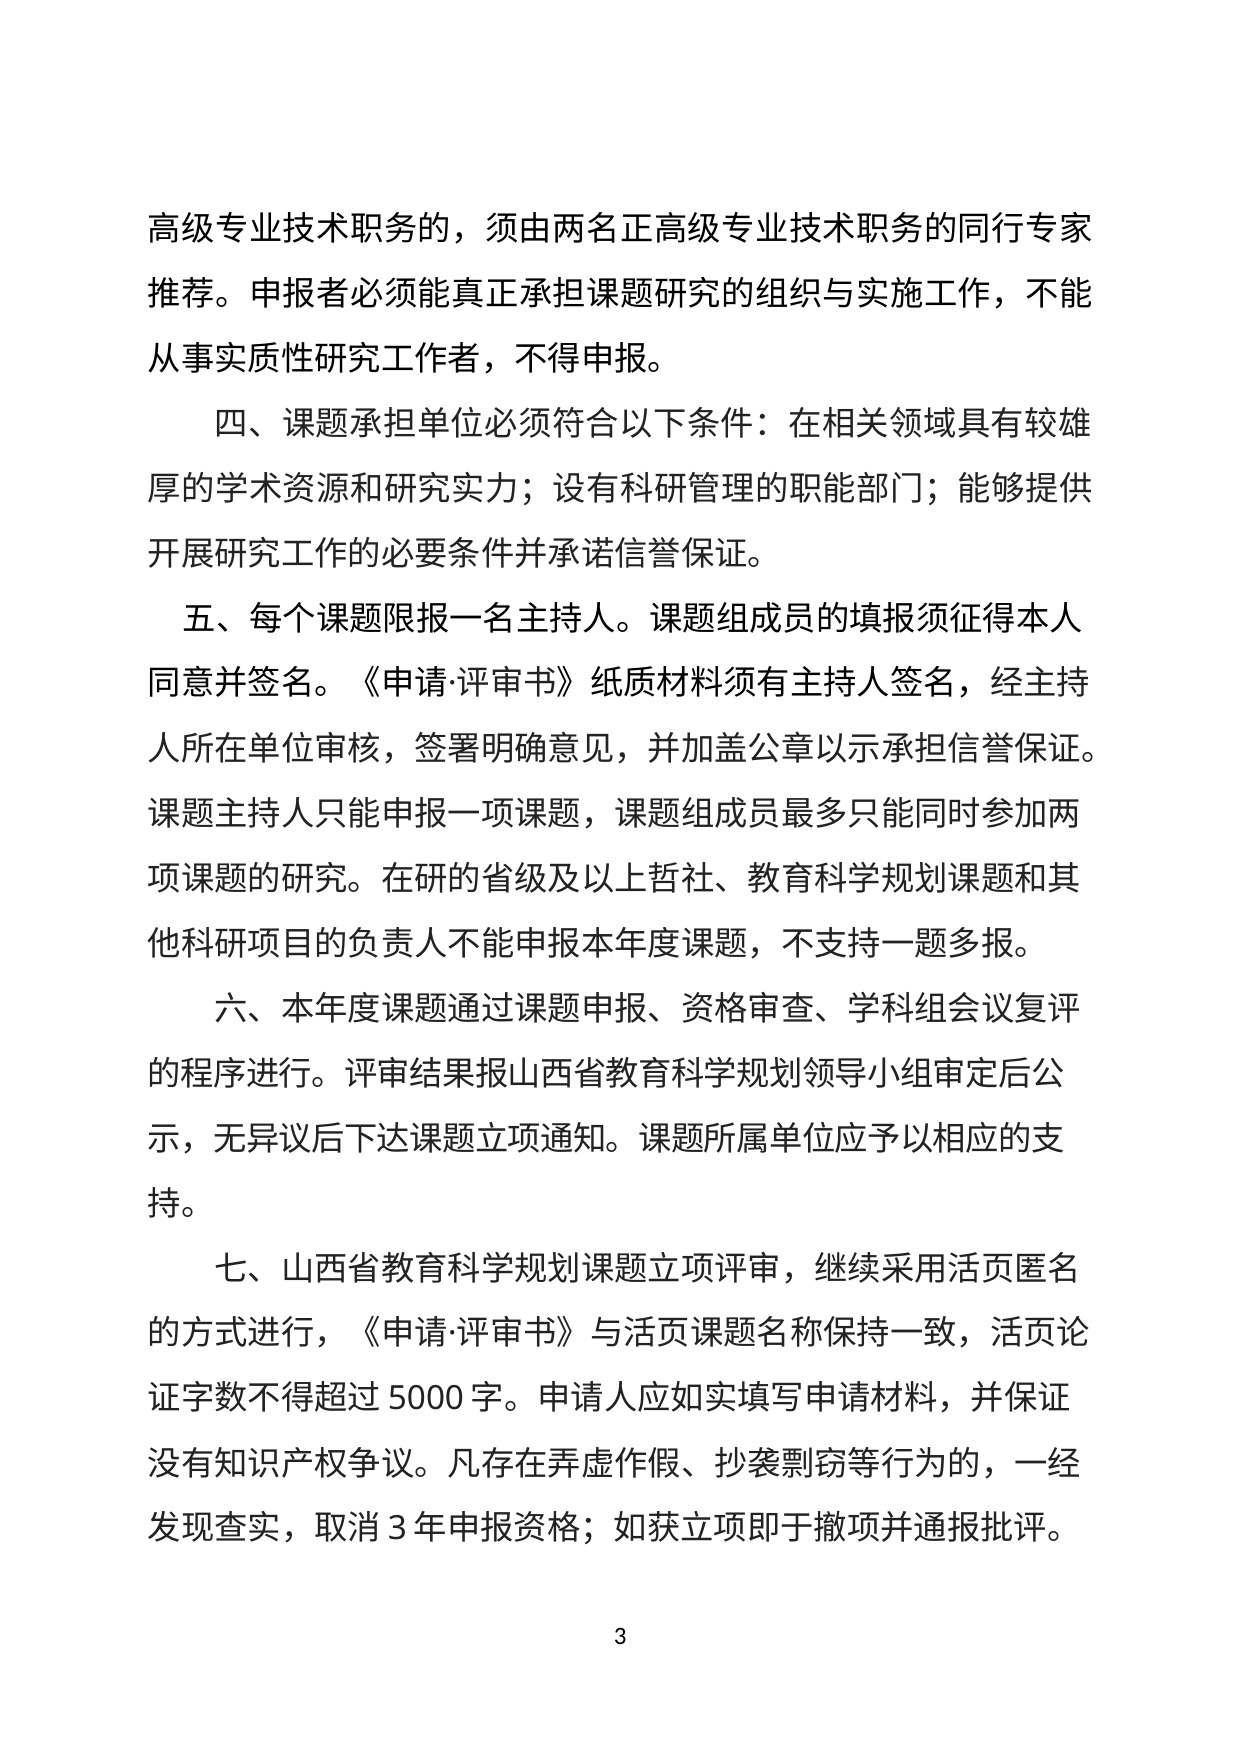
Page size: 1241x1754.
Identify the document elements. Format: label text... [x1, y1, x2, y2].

text 五、每个课题限报一名主持人。课题组成员的填报须征得本人同意并签名。《申请·评审书》纸质材料须有主持人签名，经主持人所在单位审核，签署明确意见，并加盖公章以示承担信誉保证。课题主持人只能申报一项课题，课题组成员最多只能同时参加两项课题的研究。在研的省级及以上哲社、教育科学规划课题和其他科研项目的负责人不能申报本年度课题，不支持一题多报。 [148, 769, 1092, 973]
text 四、课题承担单位必须符合以下条件：在相关领域具有较雄厚的学术资源和研究实力；设有科研管理的职能部门；能够提供开展研究工作的必要条件并承诺信誉保证。 [148, 509, 1092, 583]
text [148, 193, 1092, 388]
text 四、课题承担单位必须符合以下条件：在相关领域具有较雄厚的学术资源和研究实力；设有科研管理的职能部门；能够提供开展研究工作的必要条件并承诺信誉保证。 [148, 388, 1092, 461]
text 七、山西省教育科学规划课题立项评审，继续采用活页匿名的方式进行，《申请·评审书》与活页课题名称保持一致，活页论证字数不得超过5000字。申请人应如实填写申请材料，并保证没有知识产权争议。凡存在弄虚作假、抄袭剽窃等行为的，一经发现查实，取消3年申报资格；如获立项即于撤项并通报批评。 [148, 1233, 1092, 1558]
text 五、每个课题限报一名主持人。课题组成员的填报须征得本人同意并签名。《申请·评审书》纸质材料须有主持人签名，经主持人所在单位审核，签署明确意见，并加盖公章以示承担信誉保证。课题主持人只能申报一项课题，课题组成员最多只能同时参加两项课题的研究。在研的省级及以上哲社、教育科学规划课题和其他科研项目的负责人不能申报本年度课题，不支持一题多报。 [148, 583, 1092, 721]
text 六、本年度课题通过课题申报、资格审查、学科组会议复评的程序进行。评审结果报山西省教育科学规划领导小组审定后公示，无异议后下达课题立项通知。课题所属单位应予以相应的支持。 [148, 973, 1092, 1233]
